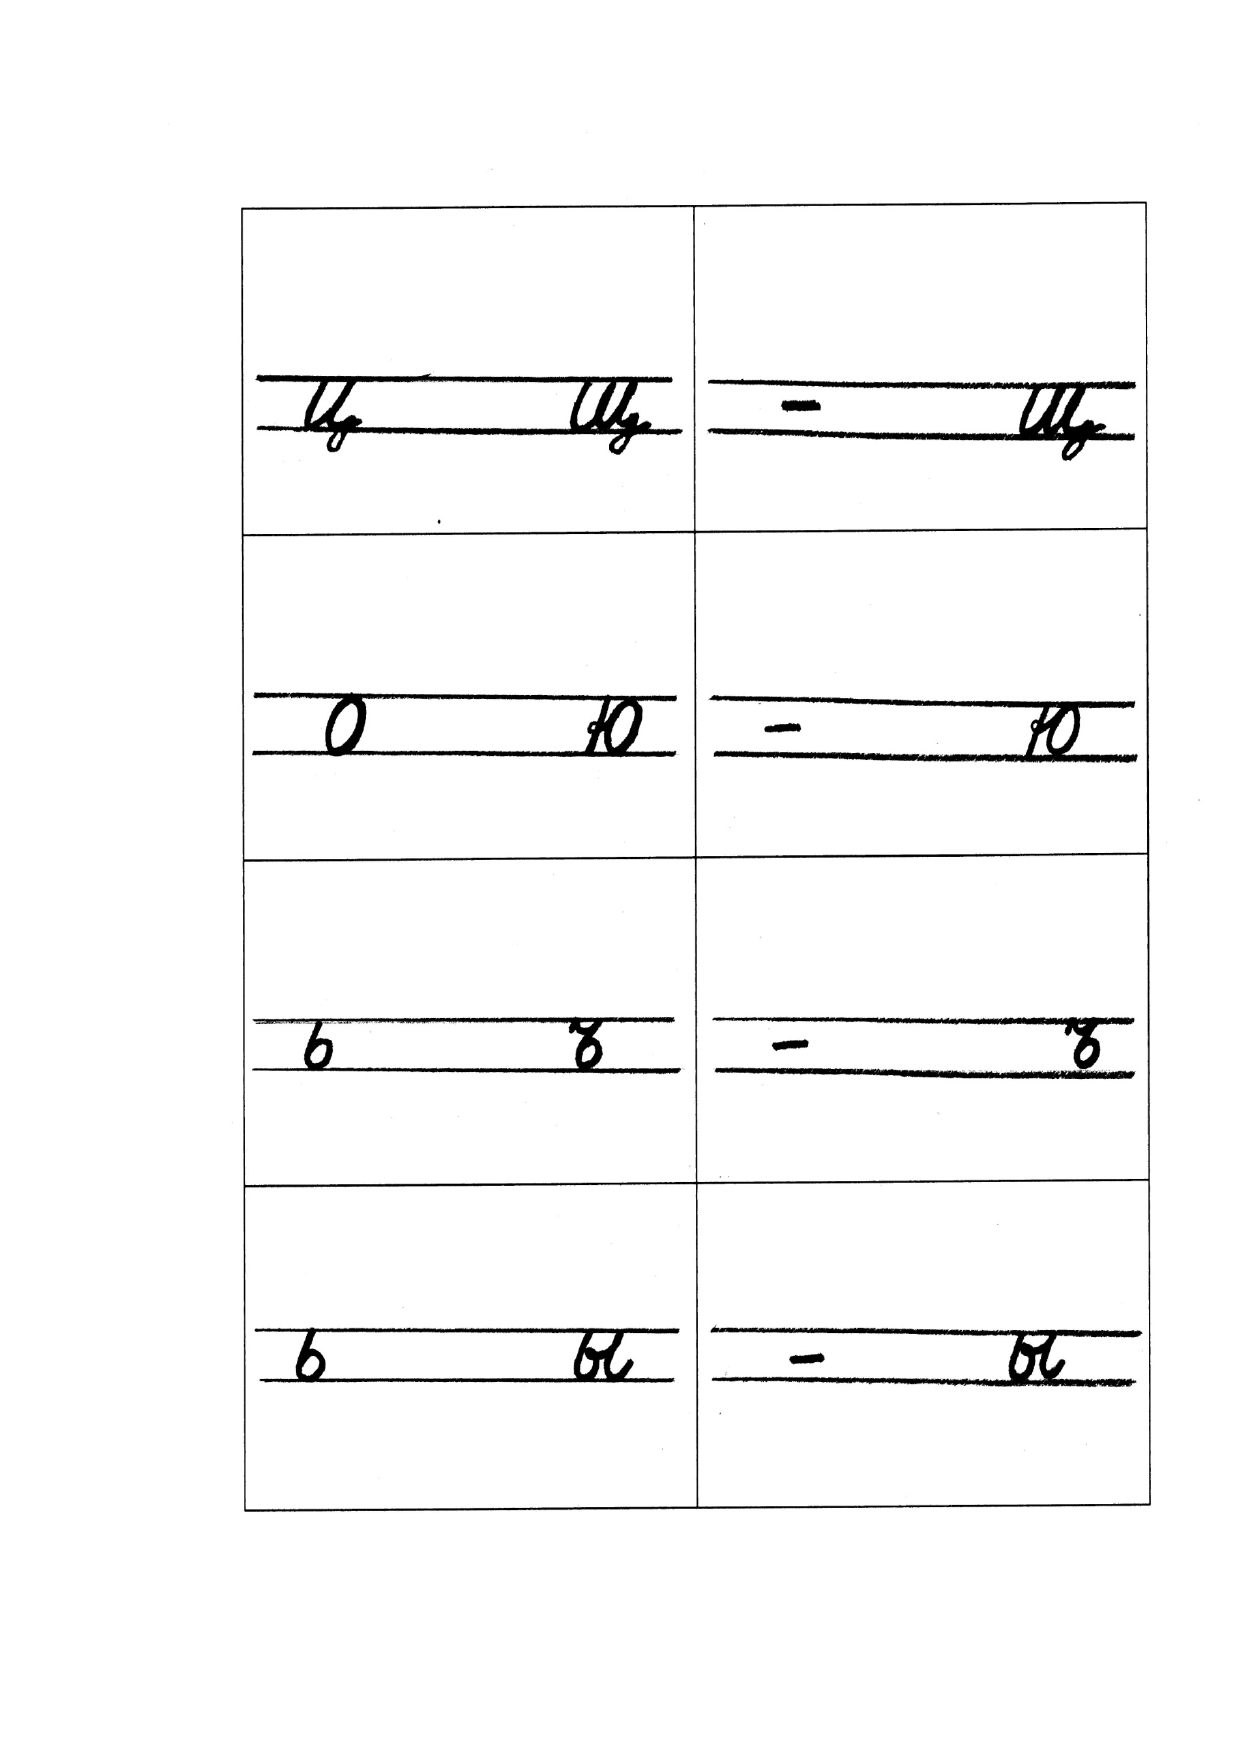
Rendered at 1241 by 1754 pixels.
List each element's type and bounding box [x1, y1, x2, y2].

picture [162, 118, 1207, 1562]
